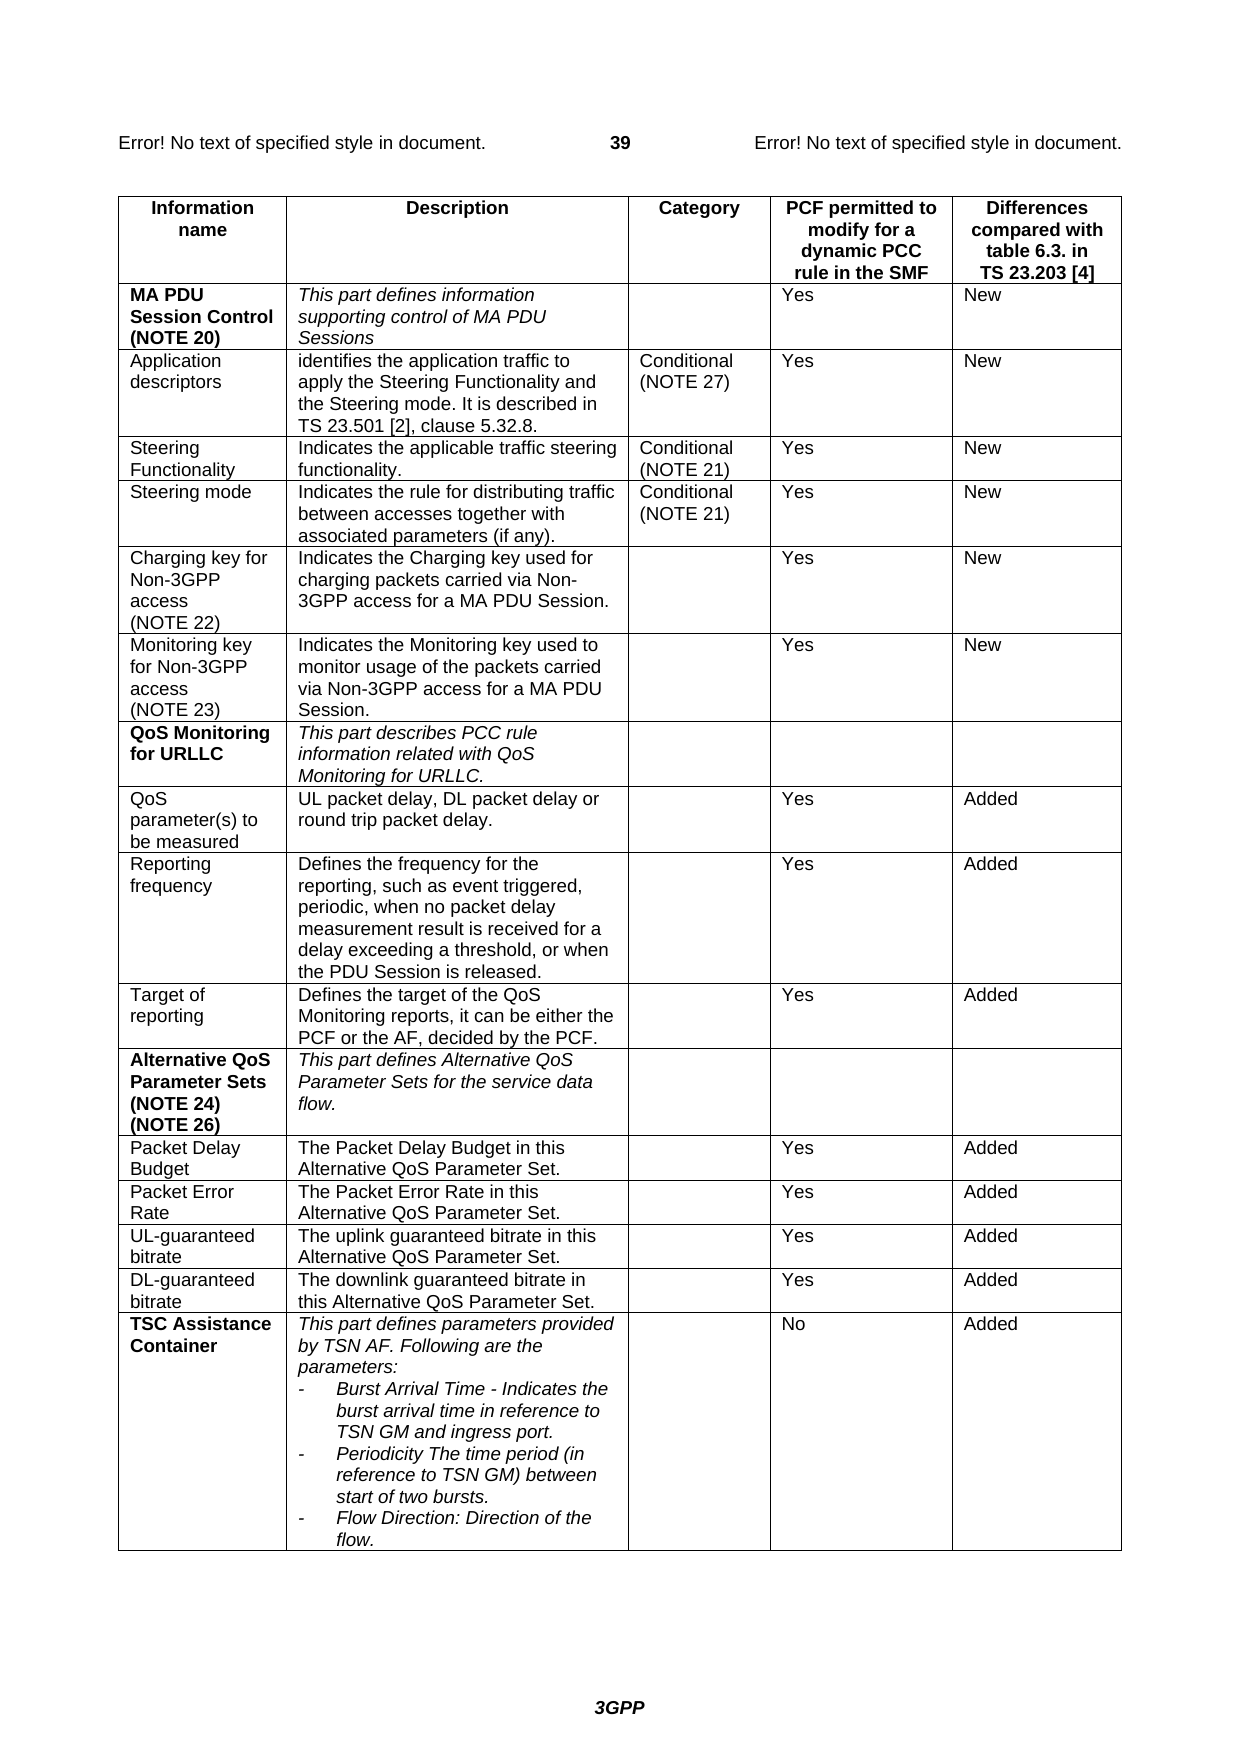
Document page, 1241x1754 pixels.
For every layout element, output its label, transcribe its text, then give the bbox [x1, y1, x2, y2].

table_cell The Packet Delay Budget in this Alternative QoS Parameter Set. [287, 1136, 628, 1179]
table_cell Steering mode [119, 481, 286, 546]
table_cell This part defines information supporting control of MA PDU Sessions [287, 284, 628, 349]
table_cell [953, 722, 1121, 786]
table_cell Yes [771, 853, 952, 982]
table_cell [629, 1225, 770, 1268]
table_cell Conditional (NOTE 27) [629, 350, 770, 436]
table_cell [629, 547, 770, 633]
table_cell Yes [771, 547, 952, 633]
table_cell identifies the application traffic to apply the Steering Functionality and the Steering mode. It is described in TS 23.501 [2], clause 5.32.8. [287, 350, 628, 436]
table_cell [771, 722, 952, 786]
table_cell DL-guaranteed bitrate [119, 1269, 286, 1312]
table_cell [629, 984, 770, 1048]
table_cell QoS parameter(s) to be measured [119, 787, 286, 852]
table_cell UL packet delay, DL packet delay or round trip packet delay. [287, 787, 628, 852]
table_cell [953, 1049, 1121, 1135]
table_cell QoS Monitoring for URLLC [119, 722, 286, 786]
table_cell New [953, 284, 1121, 349]
table_cell New [953, 481, 1121, 546]
table_cell Added [953, 1269, 1121, 1312]
table_cell The uplink guaranteed bitrate in this Alternative QoS Parameter Set. [287, 1225, 628, 1268]
table_cell No [771, 1313, 952, 1550]
table_cell This part defines parameters provided by TSN AF. Following are the parameters: - Burst Arrival Time - Indicates the burst arrival time in reference to TSN GM and ingress port. - Periodicity The time period (in reference to TSN GM) between start of two bursts. - Flow Direction: Direction of the flow. [287, 1313, 628, 1550]
table_cell [771, 1049, 952, 1135]
table_cell MA PDU Session Control (NOTE 20) [119, 284, 286, 349]
table_cell Yes [771, 481, 952, 546]
table_header PCF permitted to modify for a dynamic PCC rule in the SMF [771, 197, 952, 283]
table_cell Yes [771, 984, 952, 1048]
table_cell [629, 1181, 770, 1224]
table_cell [629, 1136, 770, 1179]
table_cell Alternative QoS Parameter Sets (NOTE 24) (NOTE 26) [119, 1049, 286, 1135]
table_cell TSC Assistance Container [119, 1313, 286, 1550]
table_cell [629, 284, 770, 349]
table_header Description [287, 197, 628, 283]
table_cell [629, 722, 770, 786]
table_cell [629, 1313, 770, 1550]
table_cell Reporting frequency [119, 853, 286, 982]
table_cell Added [953, 1181, 1121, 1224]
table_cell Added [953, 1136, 1121, 1179]
table_cell Indicates the Charging key used for charging packets carried via Non-3GPP access for a MA PDU Session. [287, 547, 628, 633]
table_cell This part defines Alternative QoS Parameter Sets for the service data flow. [287, 1049, 628, 1135]
table_cell Added [953, 853, 1121, 982]
table_cell Defines the frequency for the reporting, such as event triggered, periodic, when no packet delay measurement result is received for a delay exceeding a threshold, or when the PDU Session is released. [287, 853, 628, 982]
table_cell [629, 853, 770, 982]
table_cell Packet Error Rate [119, 1181, 286, 1224]
table_cell The Packet Error Rate in this Alternative QoS Parameter Set. [287, 1181, 628, 1224]
table_cell UL-guaranteed bitrate [119, 1225, 286, 1268]
table_cell Yes [771, 1136, 952, 1179]
table_header Differences compared with table 6.3. in TS 23.203 [4] [953, 197, 1121, 283]
table_cell Defines the target of the QoS Monitoring reports, it can be either the PCF or the AF, decided by the PCF. [287, 984, 628, 1048]
table_cell Indicates the rule for distributing traffic between accesses together with associated parameters (if any). [287, 481, 628, 546]
table_cell Added [953, 984, 1121, 1048]
table_cell Yes [771, 350, 952, 436]
table_cell Added [953, 1313, 1121, 1550]
table_cell Added [953, 1225, 1121, 1268]
table_cell Conditional (NOTE 21) [629, 481, 770, 546]
table_cell [629, 787, 770, 852]
table_cell [629, 1049, 770, 1135]
table_cell Yes [771, 787, 952, 852]
table_cell New [953, 350, 1121, 436]
table_cell Added [953, 787, 1121, 852]
table_cell Indicates the applicable traffic steering functionality. [287, 437, 628, 480]
table_cell New [953, 634, 1121, 721]
table_cell Yes [771, 634, 952, 721]
table_cell [629, 634, 770, 721]
table_cell New [953, 437, 1121, 480]
table_cell Yes [771, 1269, 952, 1312]
table_header Category [629, 197, 770, 283]
table_cell Yes [771, 284, 952, 349]
table_cell Yes [771, 1181, 952, 1224]
table_cell Target of reporting [119, 984, 286, 1048]
table_cell New [953, 547, 1121, 633]
table_cell Monitoring key for Non-3GPP access (NOTE 23) [119, 634, 286, 721]
table_cell Steering Functionality [119, 437, 286, 480]
table_cell Packet Delay Budget [119, 1136, 286, 1179]
table_cell Conditional (NOTE 21) [629, 437, 770, 480]
table_cell Yes [771, 437, 952, 480]
table_cell [629, 1269, 770, 1312]
table_header Information name [119, 197, 286, 283]
table_cell Application descriptors [119, 350, 286, 436]
table_cell Yes [771, 1225, 952, 1268]
table_cell Charging key for Non-3GPP access (NOTE 22) [119, 547, 286, 633]
table_cell Indicates the Monitoring key used to monitor usage of the packets carried via Non-3GPP access for a MA PDU Session. [287, 634, 628, 721]
table_cell This part describes PCC rule information related with QoS Monitoring for URLLC. [287, 722, 628, 786]
table_cell The downlink guaranteed bitrate in this Alternative QoS Parameter Set. [287, 1269, 628, 1312]
